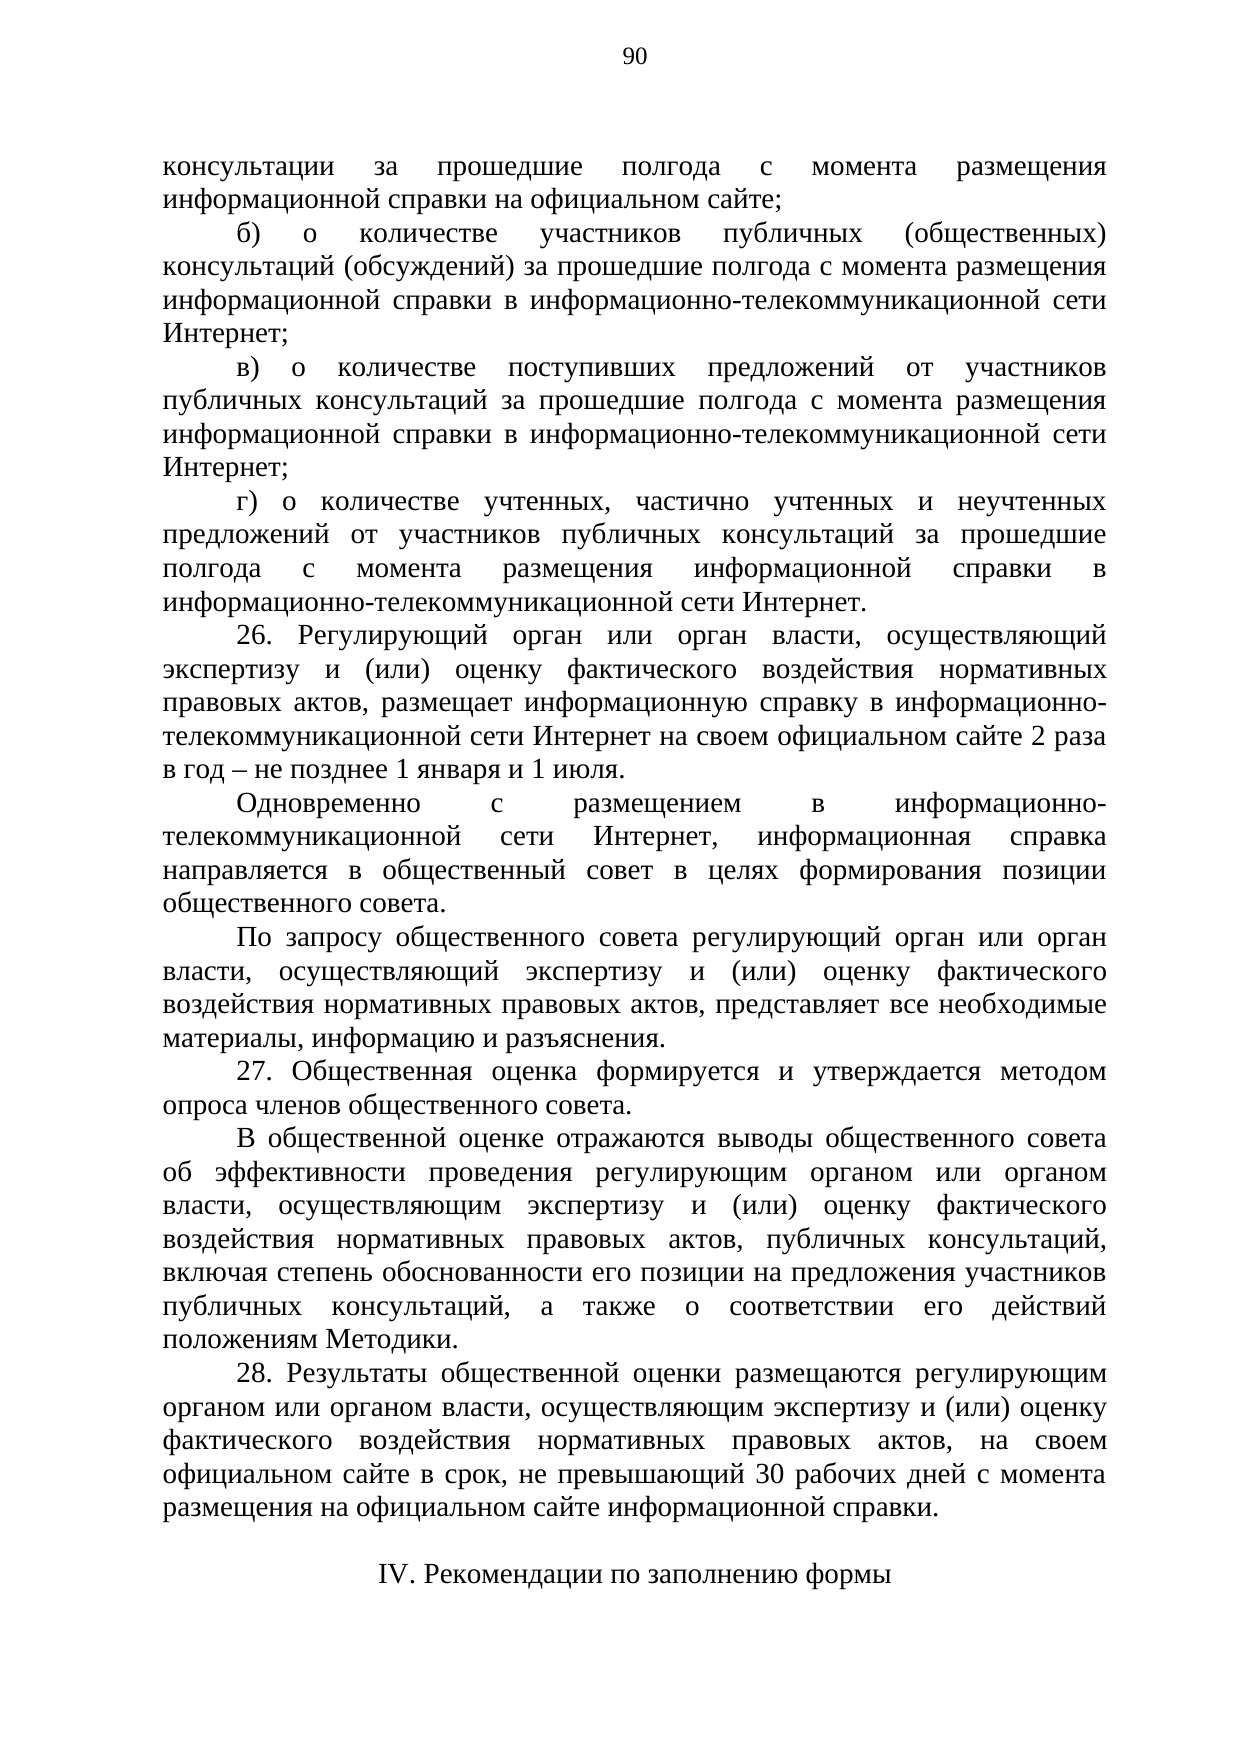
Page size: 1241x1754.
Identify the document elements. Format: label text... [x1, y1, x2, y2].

text 28. Результаты общественной оценки размещаются регулирующим органом или органом власти, осуществляющим экспертизу и (или) оценку фактического воздействия нормативных правовых актов, на своем официальном сайте в срок, не превышающий 30 рабочих дней с момента размещения на официальном сайте информационной справки. [162, 1355, 1107, 1523]
text б) о количестве участников публичных (общественных) консультаций (обсуждений) за прошедшие полгода с момента размещения информационной справки в информационно-телекоммуникационной сети Интернет; [162, 215, 1107, 349]
text IV. Рекомендации по заполнению формы [162, 1556, 1107, 1590]
text в) о количестве поступивших предложений от участников публичных консультаций за прошедшие полгода с момента размещения информационной справки в информационно-телекоммуникационной сети Интернет; [162, 349, 1107, 483]
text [162, 148, 1107, 215]
text г) о количестве учтенных, частично учтенных и неучтенных предложений от участников публичных консультаций за прошедшие полгода с момента размещения информационной справки в информационно-телекоммуникационной сети Интернет. [162, 483, 1107, 617]
text 26. Регулирующий орган или орган власти, осуществляющий экспертизу и (или) оценку фактического воздействия нормативных правовых актов, размещает информационную справку в информационно-телекоммуникационной сети Интернет на своем официальном сайте 2 раза в год – не позднее 1 января и 1 июля. [162, 617, 1107, 785]
text Одновременно с размещением в информационно-телекоммуникационной сети Интернет, информационная справка направляется в общественный совет в целях формирования позиции общественного совета. [162, 785, 1107, 919]
text В общественной оценке отражаются выводы общественного совета об эффективности проведения регулирующим органом или органом власти, осуществляющим экспертизу и (или) оценку фактического воздействия нормативных правовых актов, публичных консультаций, включая степень обоснованности его позиции на предложения участников публичных консультаций, а также о соответствии его действий положениям Методики. [162, 1120, 1107, 1355]
text 27. Общественная оценка формируется и утверждается методом опроса членов общественного совета. [162, 1053, 1107, 1120]
text По запросу общественного совета регулирующий орган или орган власти, осуществляющий экспертизу и (или) оценку фактического воздействия нормативных правовых актов, представляет все необходимые материалы, информацию и разъяснения. [162, 919, 1107, 1053]
